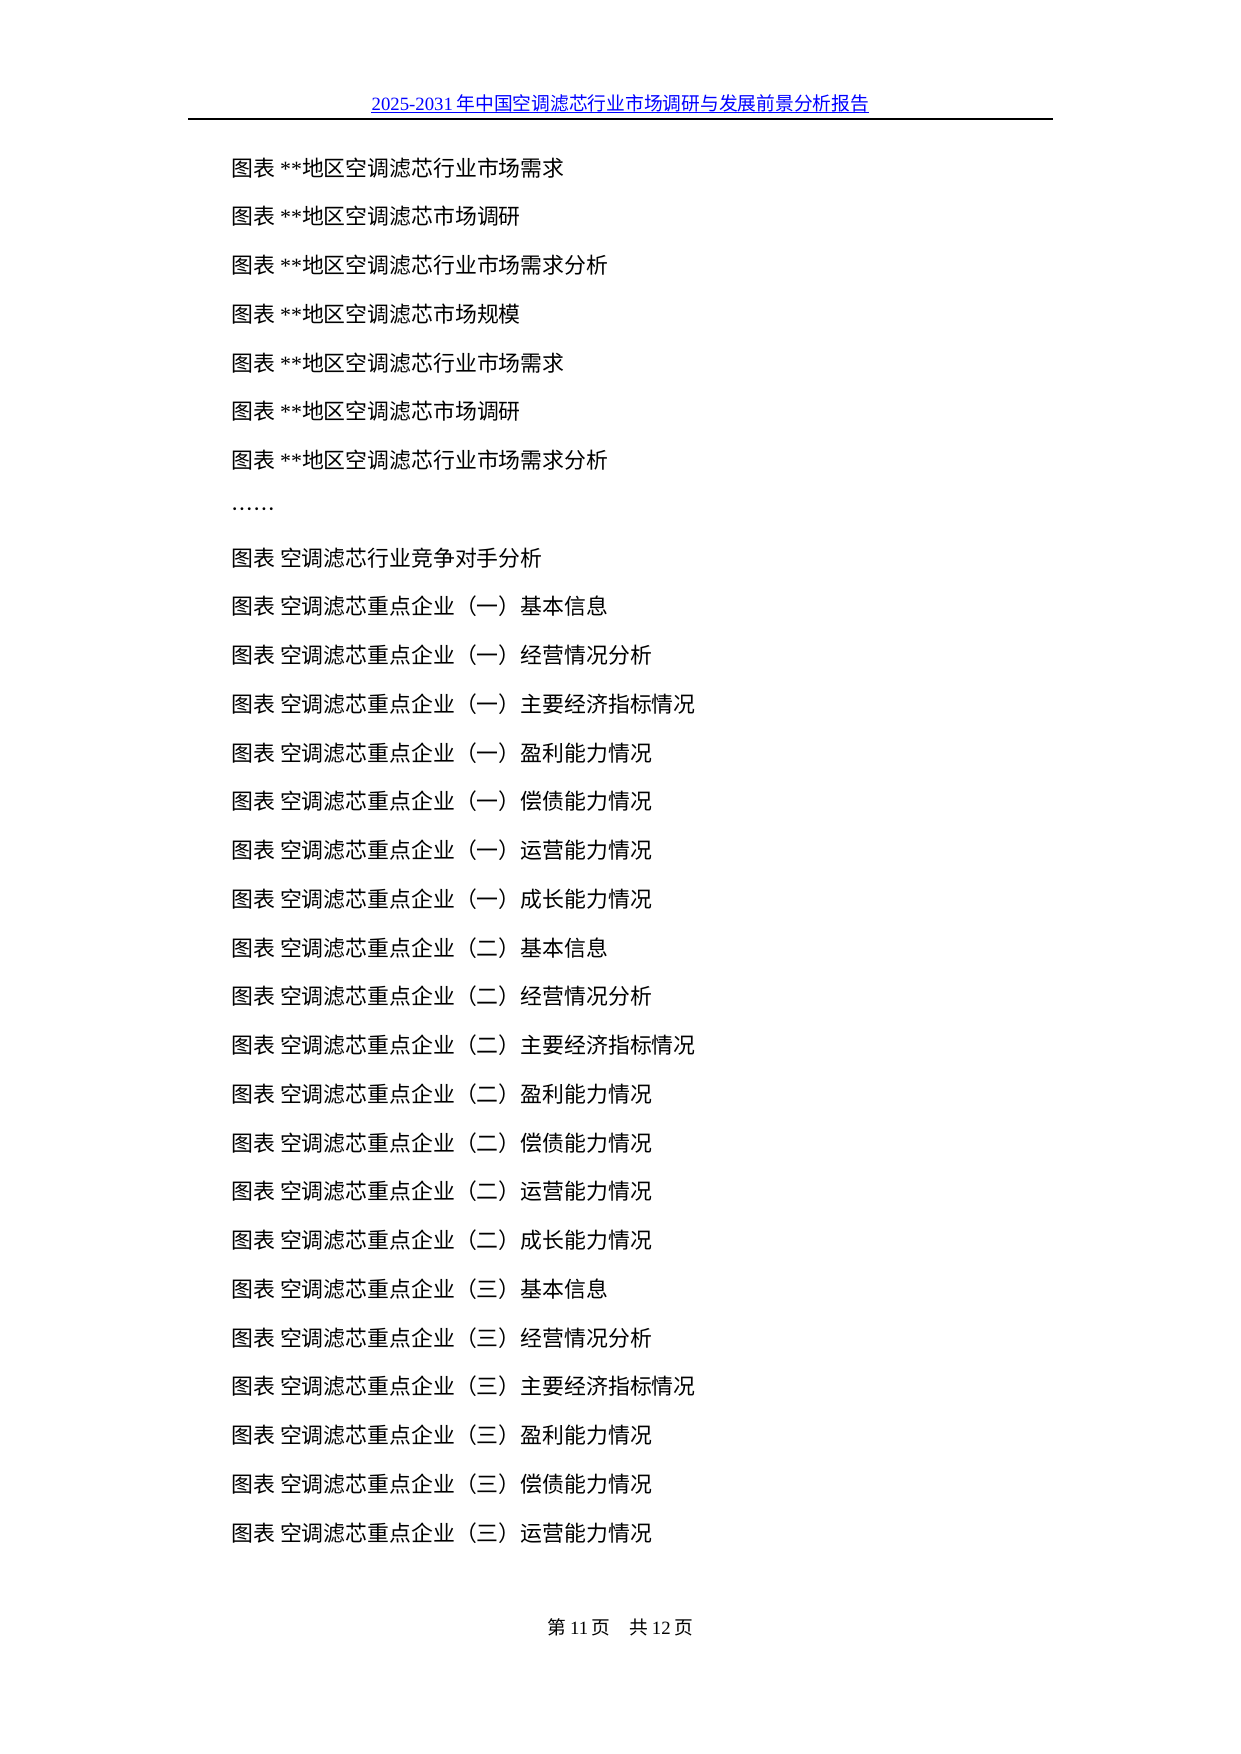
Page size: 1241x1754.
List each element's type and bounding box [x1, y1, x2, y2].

text [187, 150, 1053, 1548]
